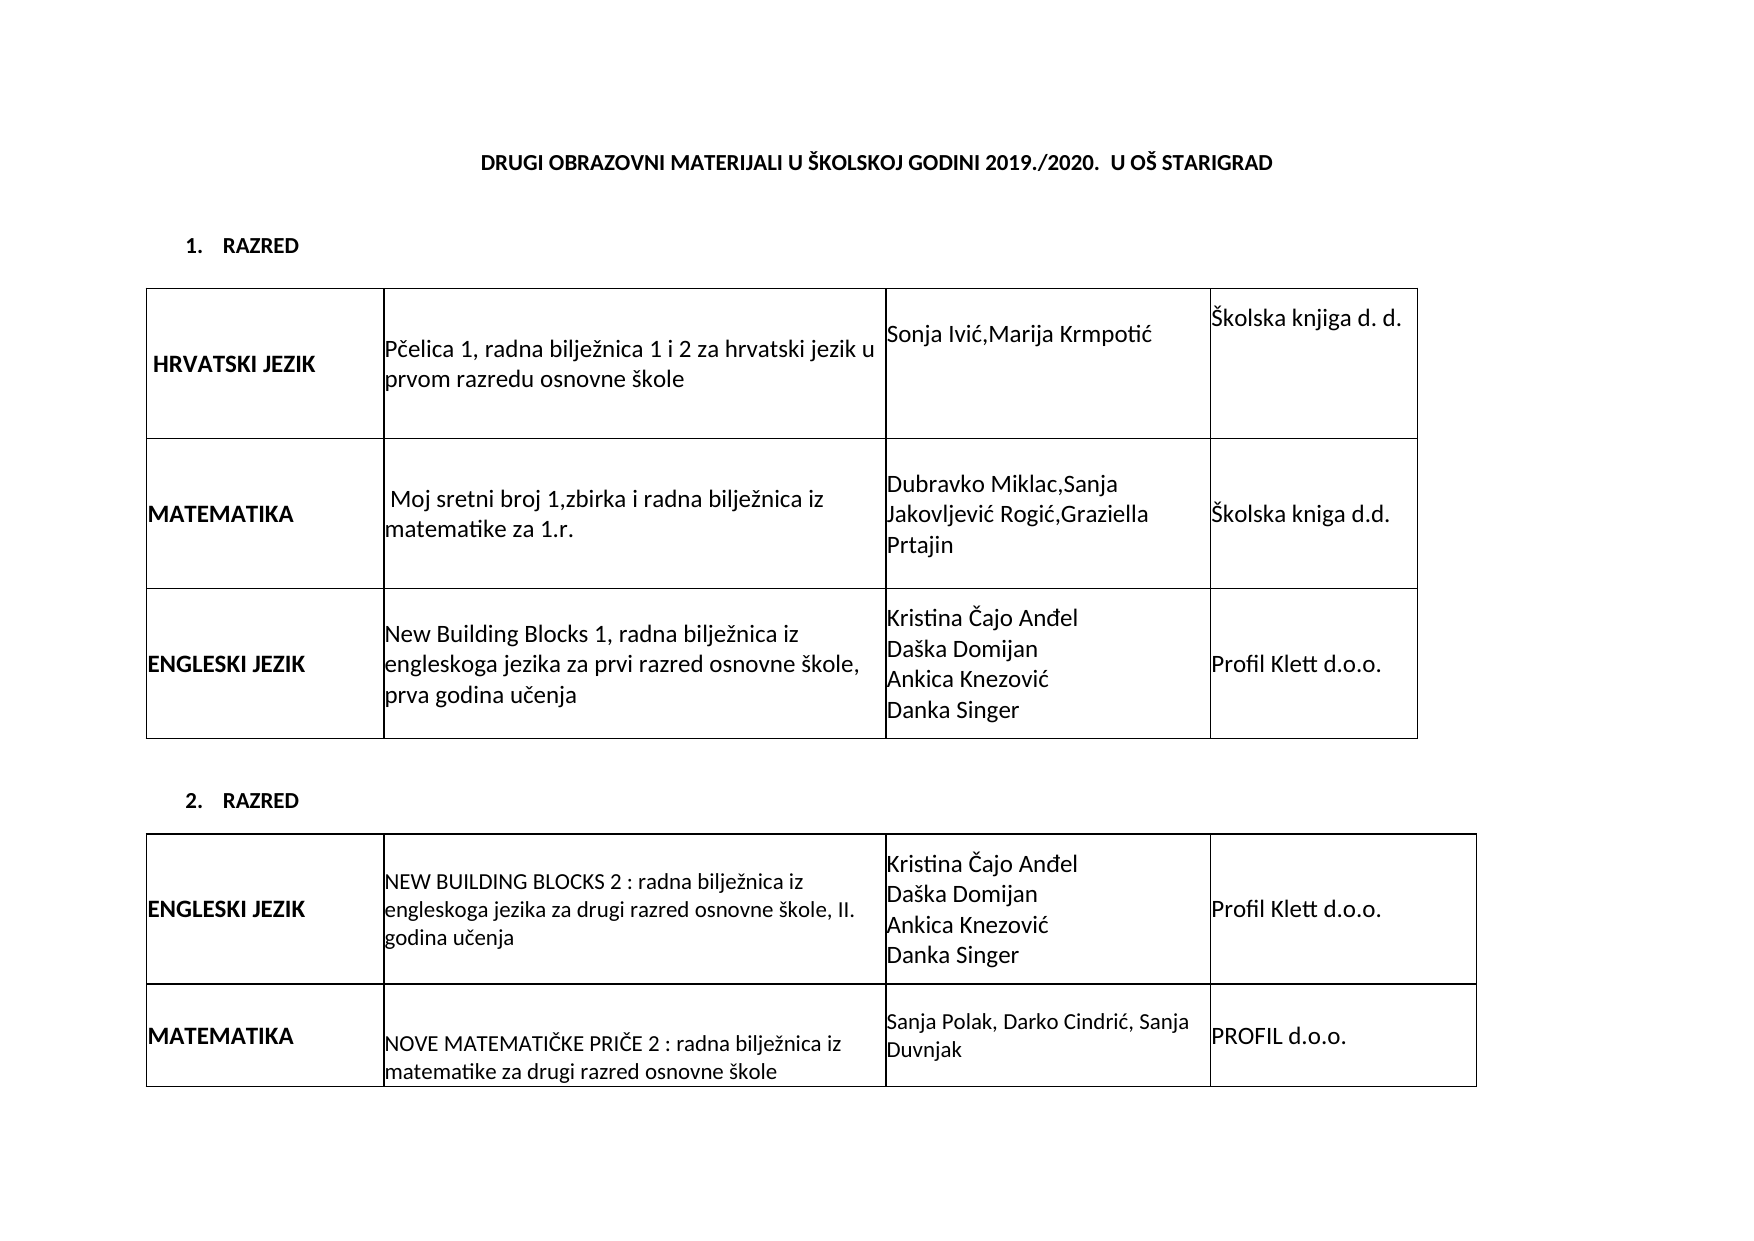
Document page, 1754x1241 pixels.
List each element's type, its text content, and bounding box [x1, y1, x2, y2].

table_header Školska knjiga d. d. [1211, 289, 1417, 438]
table_cell Profil Klett d.o.o. [1211, 589, 1417, 738]
list RAZRED [185, 786, 1606, 814]
table_header Profil Klett d.o.o. [1211, 835, 1476, 983]
table_header ENGLESKI JEZIK [147, 835, 383, 983]
text DRUGI OBRAZOVNI MATERIJALI U ŠKOLSKOJ GODINI 2019./2020. U OŠ STARIGRAD [148, 148, 1606, 176]
table_cell Kristina Čajo Anđel Daška Domijan Ankica Knezović Danka Singer [887, 589, 1210, 738]
table_cell Dubravko Miklac,Sanja Jakovljević Rogić,Graziella Prtajin [887, 439, 1210, 588]
table_header HRVATSKI JEZIK [147, 289, 383, 438]
table_cell Sanja Polak, Darko Cindrić, Sanja Duvnjak [887, 985, 1210, 1086]
table_cell Školska kniga d.d. [1211, 439, 1417, 588]
table_cell Moj sretni broj 1,zbirka i radna bilježnica iz matematike za 1.r. [385, 439, 885, 588]
table_header NEW BUILDING BLOCKS 2 : radna bilježnica iz engleskoga jezika za drugi razred osnovne škole, II. godina učenja [385, 835, 885, 983]
table_header Pčelica 1, radna bilježnica 1 i 2 za hrvatski jezik u prvom razredu osnovne škole [385, 289, 885, 438]
table_header Kristina Čajo Anđel Daška Domijan Ankica Knezović Danka Singer [887, 835, 1210, 983]
table_header Sonja Ivić,Marija Krmpotić [887, 289, 1210, 438]
table_cell ENGLESKI JEZIK [147, 589, 383, 738]
table_cell MATEMATIKA [147, 985, 383, 1086]
table_cell New Building Blocks 1, radna bilježnica iz engleskoga jezika za prvi razred osnovne škole, prva godina učenja [385, 589, 885, 738]
table_cell MATEMATIKA [147, 439, 383, 588]
list RAZRED [185, 232, 1606, 260]
table_cell NOVE MATEMATIČKE PRIČE 2 : radna bilježnica iz matematike za drugi razred osnovne škole [385, 985, 885, 1086]
table_cell PROFIL d.o.o. [1211, 985, 1476, 1086]
